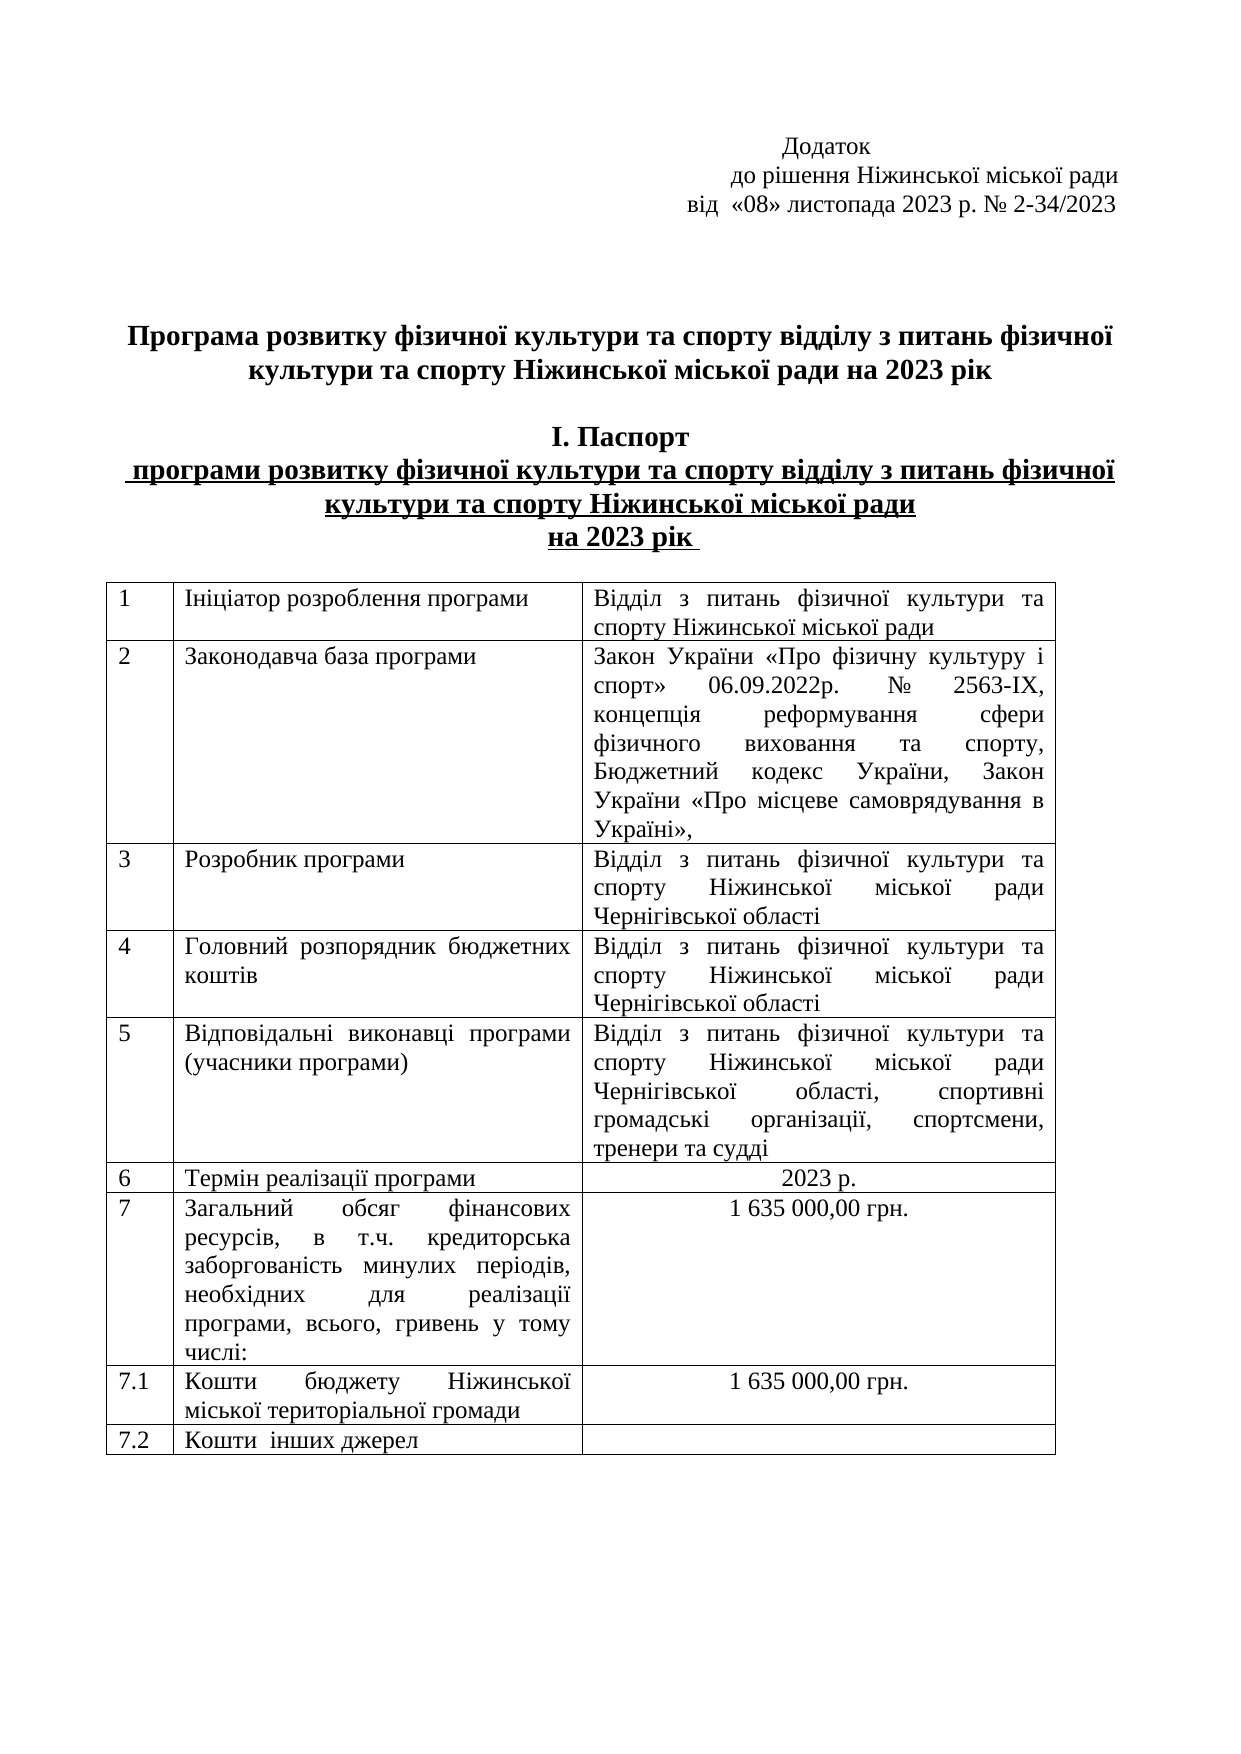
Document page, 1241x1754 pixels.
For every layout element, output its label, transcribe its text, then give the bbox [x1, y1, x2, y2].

table_header 1 [107, 583, 173, 640]
text на 2023 рік [118, 519, 1122, 553]
table_cell Розробник програми [174, 844, 582, 930]
table_cell Головний розпорядник бюджетних коштів [174, 931, 582, 1017]
table_cell Відділ з питань фізичної культури та спорту Ніжинської міської ради Чернігівської області [583, 931, 1055, 1017]
table_cell 1 635 000,00 грн. [583, 1193, 1055, 1365]
table_cell Відділ з питань фізичної культури та спорту Ніжинської міської ради Чернігівської області, спортивні громадські організації, спортсмени, тренери та судді [583, 1018, 1055, 1162]
table_cell 5 [107, 1018, 173, 1162]
table_cell 1 635 000,00 грн. [583, 1366, 1055, 1424]
table_cell 7.1 [107, 1366, 173, 1424]
table_cell Кошти бюджету Ніжинської міської територіальної громади [174, 1366, 582, 1424]
text програми розвитку фізичної культури та спорту відділу з питань фізичної культури та спорту Ніжинської міської ради [118, 452, 1122, 519]
table_cell 4 [107, 931, 173, 1017]
table_cell Відповідальні виконавці програми (учасники програми) [174, 1018, 582, 1162]
table_cell 7 [107, 1193, 173, 1365]
table_cell 2 [107, 641, 173, 843]
text Додаток [708, 131, 1122, 160]
table_header Відділ з питань фізичної культури та спорту Ніжинської міської ради [583, 583, 1055, 640]
table_cell 3 [107, 844, 173, 930]
table_cell Термін реалізації програми [174, 1163, 582, 1192]
text Програма розвитку фізичної культури та спорту відділу з питань фізичної культури та спорту Ніжинської міської ради на 2023 рік [118, 318, 1122, 385]
table_cell 7.2 [107, 1425, 173, 1454]
table_cell Загальний обсяг фінансових ресурсів, в т.ч. кредиторська заборгованість минулих періодів, необхідних для реалізації програми, всього, гривень у тому числі: [174, 1193, 582, 1365]
table_cell [583, 1425, 1055, 1454]
text І. Паспорт [118, 419, 1122, 452]
text від «08» листопада 2023 р. № 2-34/2023 [118, 189, 1122, 218]
table_cell Відділ з питань фізичної культури та спорту Ніжинської міської ради Чернігівської області [583, 844, 1055, 930]
text до рішення Ніжинської міської ради [118, 160, 1122, 189]
table_cell 2023 р. [583, 1163, 1055, 1192]
table_cell Кошти інших джерел [174, 1425, 582, 1454]
table_header Ініціатор розроблення програми [174, 583, 582, 640]
table_cell 6 [107, 1163, 173, 1192]
table_cell Законодавча база програми [174, 641, 582, 843]
table_cell Закон України «Про фізичну культуру і спорт» 06.09.2022р. № 2563-IХ, концепція реформування сфери фізичного виховання та спорту, Бюджетний кодекс України, Закон України «Про місцеве самоврядування в Україні», [583, 641, 1055, 843]
